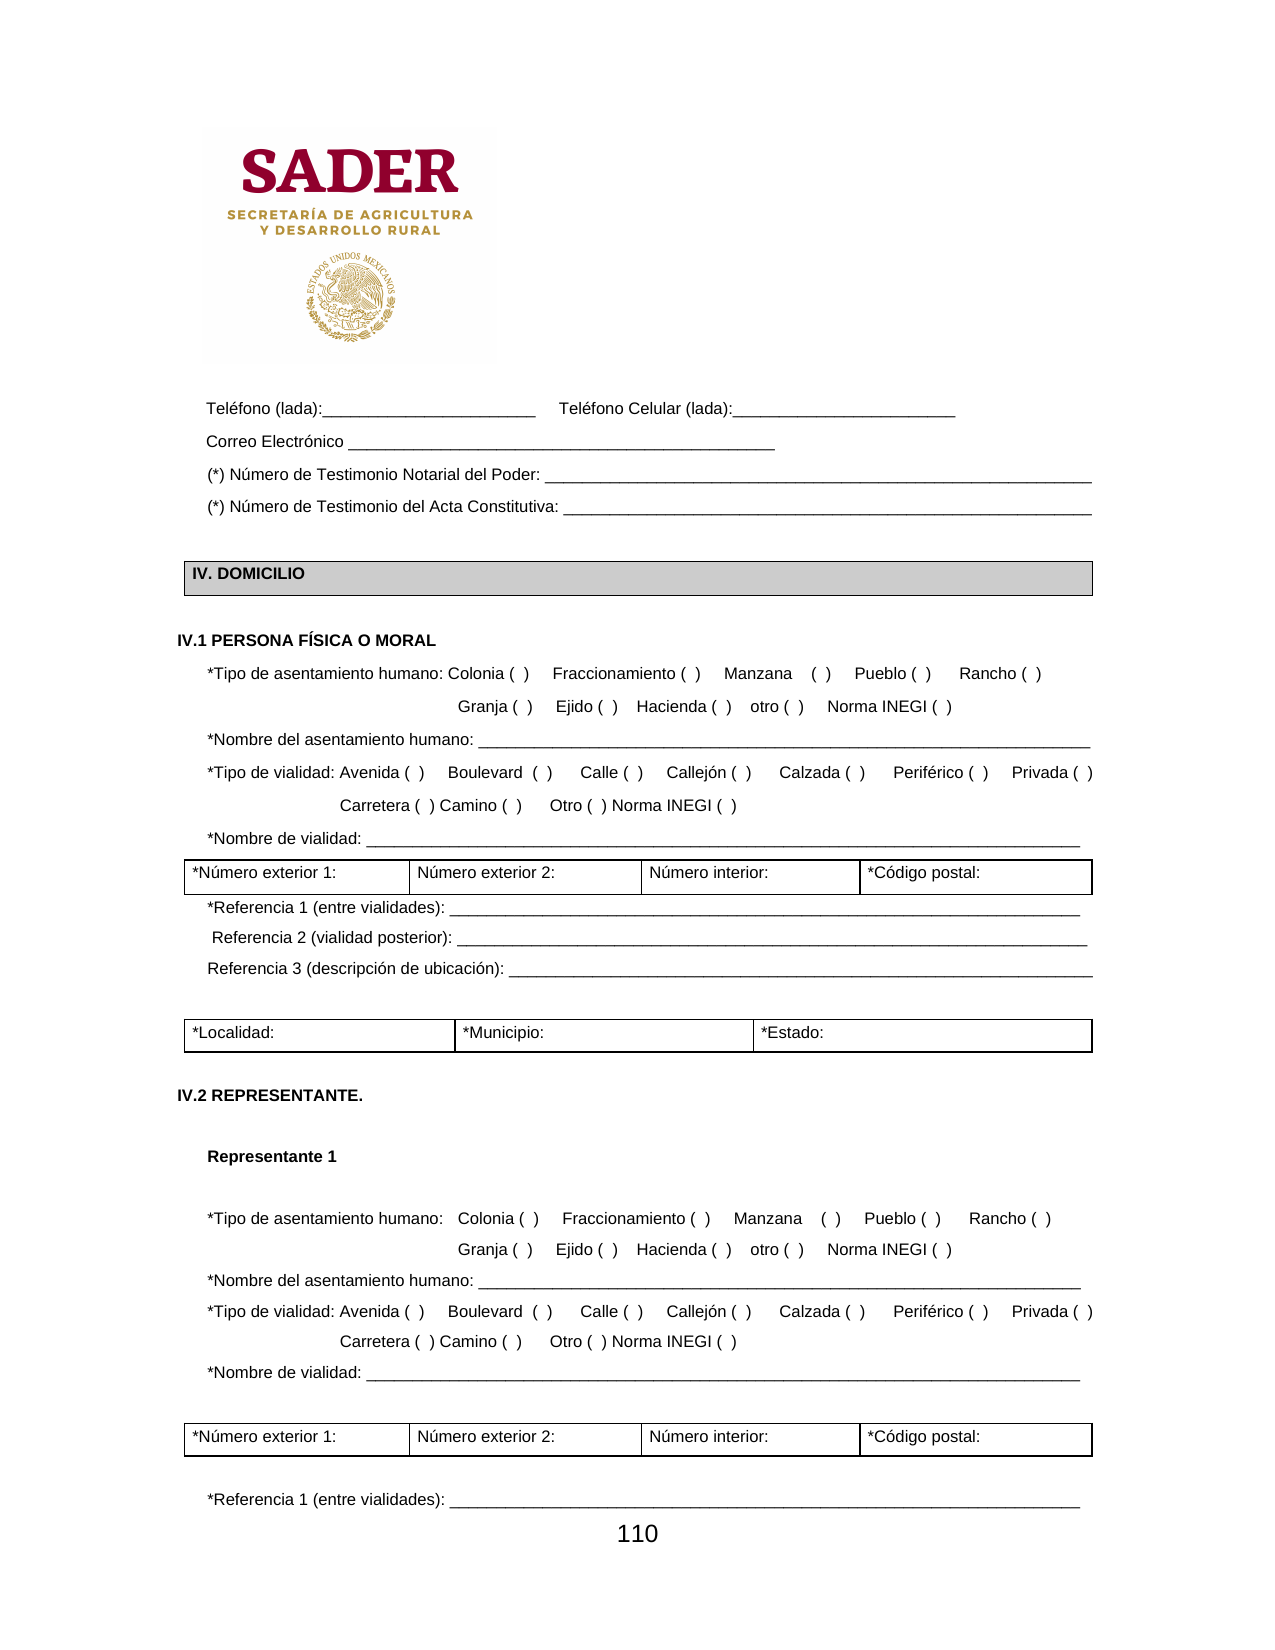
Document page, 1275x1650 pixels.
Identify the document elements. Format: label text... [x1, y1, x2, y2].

text IV.2 REPRESENTANTE. [177, 1083, 1098, 1106]
text *Tipo de vialidad: Avenida ( ) Boulevard ( ) Calle ( ) Callejón ( ) Calzada ( ) Periférico ( ) Privada ( ) [177, 760, 1098, 783]
text *Nombre de vialidad: _____________________________________________________________________________ [177, 1361, 1098, 1383]
text Correo Electrónico ______________________________________________ [192, 429, 1098, 452]
text (*) Número de Testimonio Notarial del Poder: ___________________________________________________________ [177, 462, 1098, 484]
text *Tipo de asentamiento humano: Colonia ( ) Fraccionamiento ( ) Manzana ( ) Pueblo ( ) Rancho ( ) [177, 1207, 1098, 1229]
text *Tipo de vialidad: Avenida ( ) Boulevard ( ) Calle ( ) Callejón ( ) Calzada ( ) Periférico ( ) Privada ( ) [177, 1299, 1098, 1322]
table_header *Código postal: [861, 861, 1091, 894]
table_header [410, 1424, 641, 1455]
text Referencia 3 (descripción de ubicación): _______________________________________________________________ [177, 957, 1098, 979]
text *Nombre del asentamiento humano: __________________________________________________________________ [177, 727, 1098, 750]
text *Referencia 1 (entre vialidades): ____________________________________________________________________ [177, 1487, 1098, 1510]
picture [202, 127, 498, 364]
text Carretera ( ) Camino ( ) Otro ( ) Norma INEGI ( ) [177, 793, 1098, 816]
text Representante 1 [177, 1145, 1098, 1167]
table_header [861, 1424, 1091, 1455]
text *Tipo de asentamiento humano: Colonia ( ) Fraccionamiento ( ) Manzana ( ) Pueblo ( ) Rancho ( ) [177, 662, 1098, 684]
text Granja ( ) Ejido ( ) Hacienda ( ) otro ( ) Norma INEGI ( ) [177, 694, 1098, 717]
text *Nombre de vialidad: _____________________________________________________________________________ [177, 826, 1098, 849]
text *Nombre del asentamiento humano: _________________________________________________________________ [177, 1268, 1098, 1291]
text Granja ( ) Ejido ( ) Hacienda ( ) otro ( ) Norma INEGI ( ) [177, 1237, 1098, 1260]
table_header *Número exterior 1: [185, 1424, 409, 1455]
table_header *Municipio: [456, 1020, 753, 1051]
text *Referencia 1 (entre vialidades): ____________________________________________________________________ [177, 895, 1098, 918]
table_header *Número exterior 1: [185, 861, 409, 894]
table_header *Estado: [754, 1020, 1091, 1051]
text Teléfono (lada):_______________________ Teléfono Celular (lada):________________________ [192, 396, 1098, 419]
text IV.1 PERSONA FÍSICA O MORAL [177, 629, 1098, 651]
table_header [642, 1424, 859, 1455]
table_header IV. DOMICILIO [185, 562, 1092, 595]
table_header *Localidad: [185, 1020, 454, 1051]
text (*) Número de Testimonio del Acta Constitutiva: _________________________________________________________ [177, 495, 1098, 517]
text Referencia 2 (vialidad posterior): ____________________________________________________________________ [177, 926, 1098, 948]
table_header Número exterior 2: [410, 861, 641, 894]
text Carretera ( ) Camino ( ) Otro ( ) Norma INEGI ( ) [177, 1330, 1098, 1352]
table_header Número interior: [642, 861, 859, 894]
